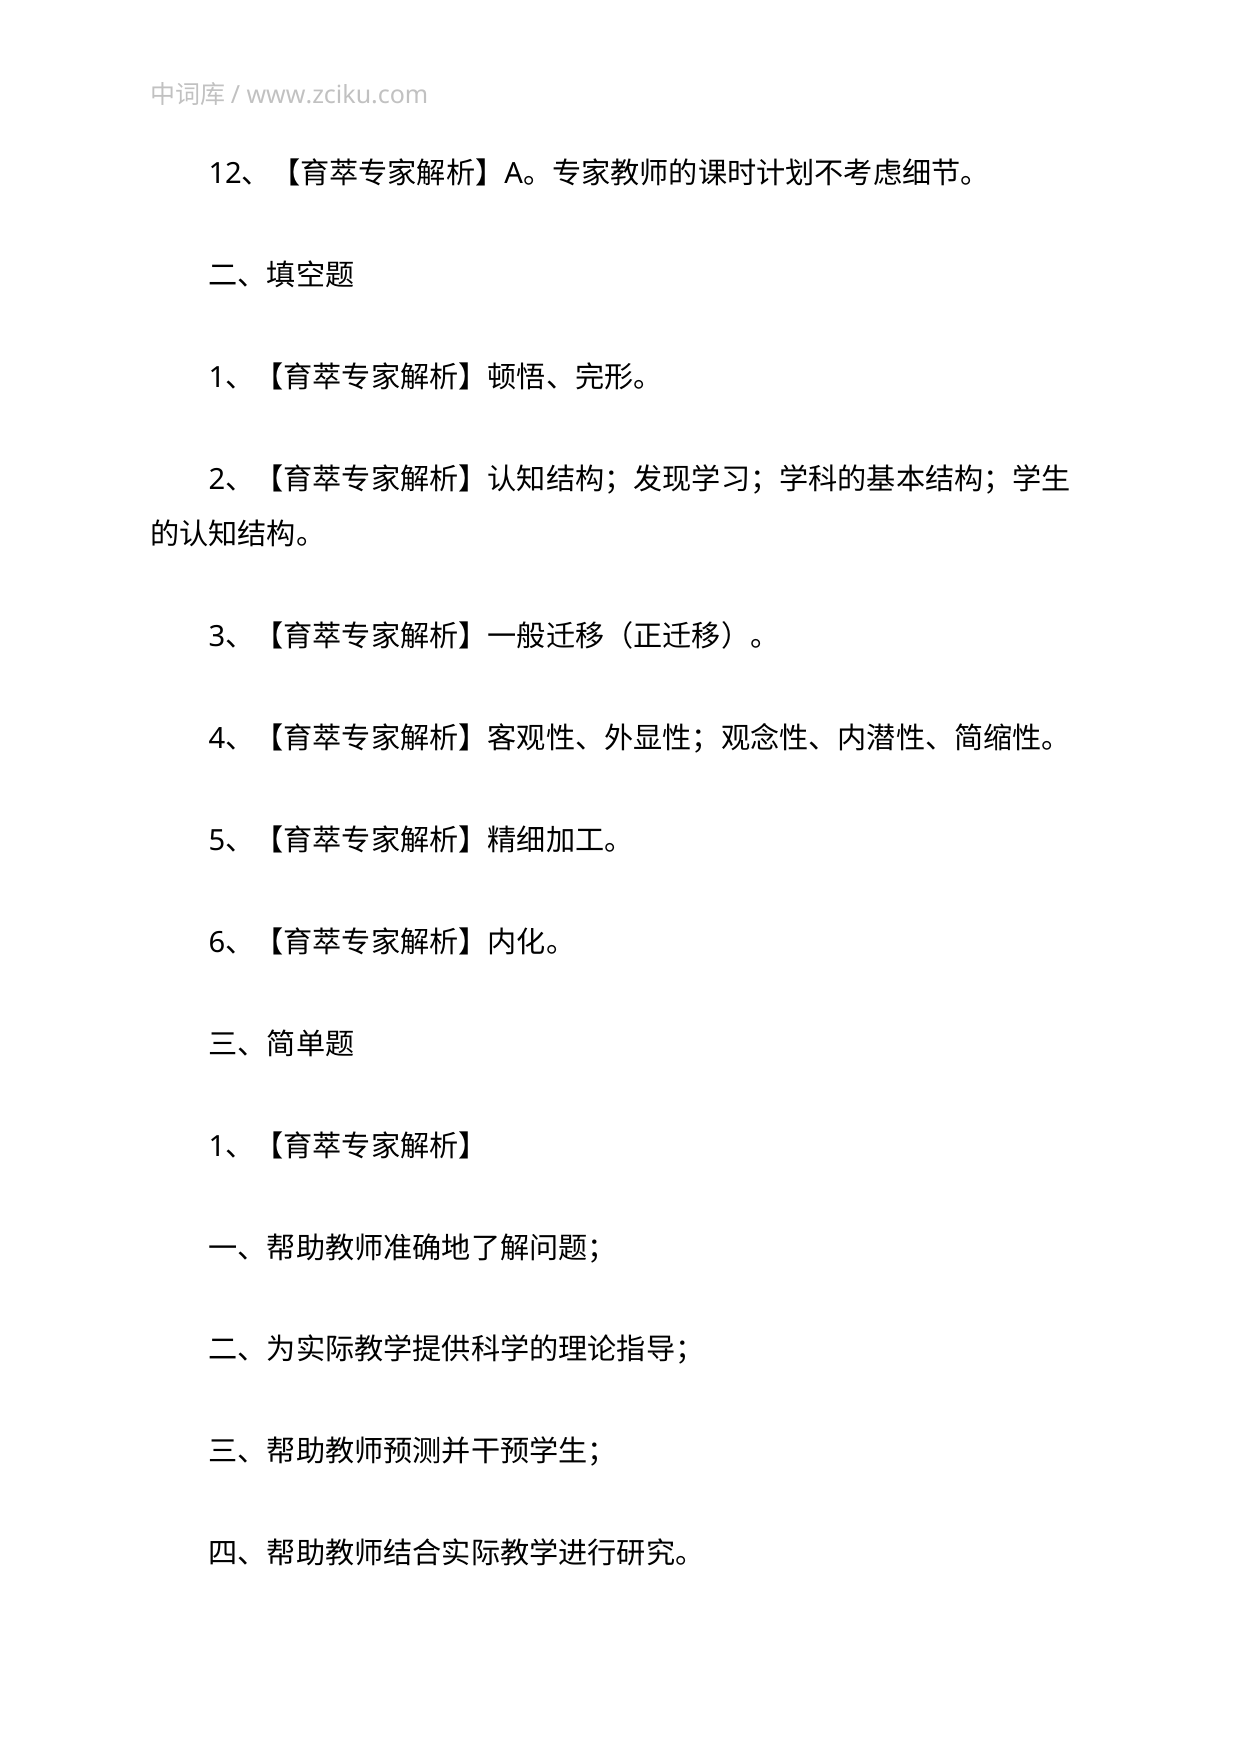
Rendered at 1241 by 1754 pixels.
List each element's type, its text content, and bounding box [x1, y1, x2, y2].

text 一、帮助教师准确地了解问题； [150, 1224, 1090, 1266]
text 12、【育萃专家解析】A。专家教师的课时计划不考虑细节。 [150, 150, 1090, 192]
text 3、【育萃专家解析】一般迁移（正迁移）。 [150, 612, 1090, 655]
text 1、【育萃专家解析】 [150, 1122, 1090, 1164]
text 2、【育萃专家解析】认知结构；发现学习；学科的基本结构；学生的认知结构。 [150, 456, 1090, 553]
text 二、为实际教学提供科学的理论指导； [150, 1326, 1090, 1368]
text 二、填空题 [150, 252, 1090, 294]
text 6、【育萃专家解析】内化。 [150, 918, 1090, 961]
text 三、简单题 [150, 1020, 1090, 1063]
text 4、【育萃专家解析】客观性、外显性；观念性、内潜性、简缩性。 [150, 714, 1090, 757]
text 1、【育萃专家解析】顿悟、完形。 [150, 354, 1090, 396]
text 三、帮助教师预测并干预学生； [150, 1428, 1090, 1470]
text 5、【育萃专家解析】精细加工。 [150, 816, 1090, 859]
text 四、帮助教师结合实际教学进行研究。 [150, 1529, 1090, 1572]
